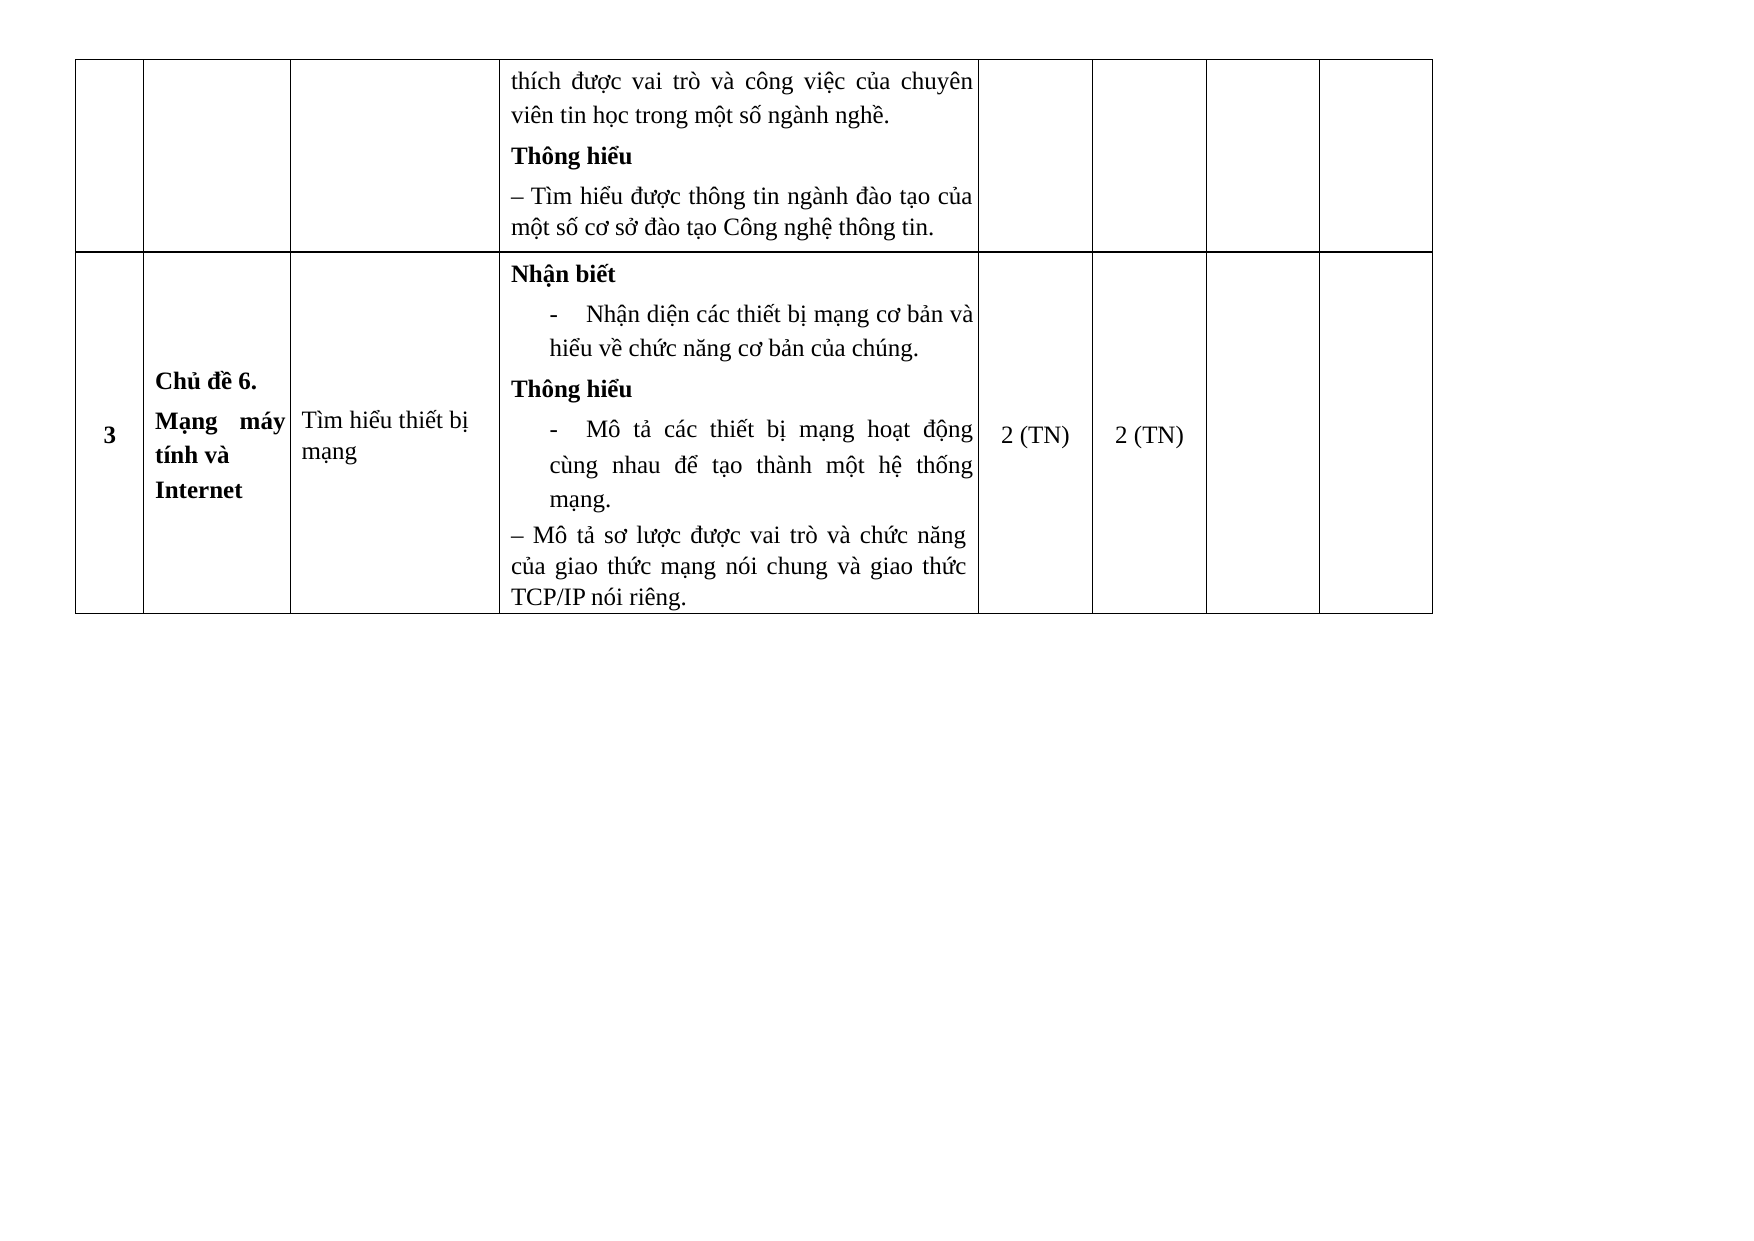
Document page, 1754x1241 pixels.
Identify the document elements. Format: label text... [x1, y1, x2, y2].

table_cell Tìm hiểu thiết bị mạng [291, 253, 499, 613]
table_header [76, 60, 143, 251]
table_header [144, 60, 290, 251]
table_header [979, 60, 1092, 251]
table_header [1320, 60, 1432, 251]
table_header [291, 60, 499, 251]
table_cell 3 [76, 253, 143, 613]
table_header [1207, 60, 1319, 251]
table_header [1093, 60, 1206, 251]
table_cell Chủ đề 6. Mạng máy tính và Internet [144, 253, 290, 613]
table_cell 2 (TN) [1093, 253, 1206, 613]
table_cell 2 (TN) [979, 253, 1092, 613]
table_cell [1320, 253, 1432, 613]
table_header thích được vai trò và công việc của chuyên viên tin học trong một số ngành nghề. Thông hiểu – Tìm hiểu được thông tin ngành đào tạo của một số cơ sở đào tạo Công nghệ thông tin. [500, 60, 978, 251]
table_cell [1207, 253, 1319, 613]
table_cell Nhận biết Nhận diện các thiết bị mạng cơ bản và hiểu về chức năng cơ bản của chúng. Thông hiểu Mô tả các thiết bị mạng hoạt động cùng nhau để tạo thành một hệ thống mạng. – Mô tả sơ lược được vai trò và chức năng của giao thức mạng nói chung và giao thức TCP/IP nói riêng. [500, 253, 978, 613]
